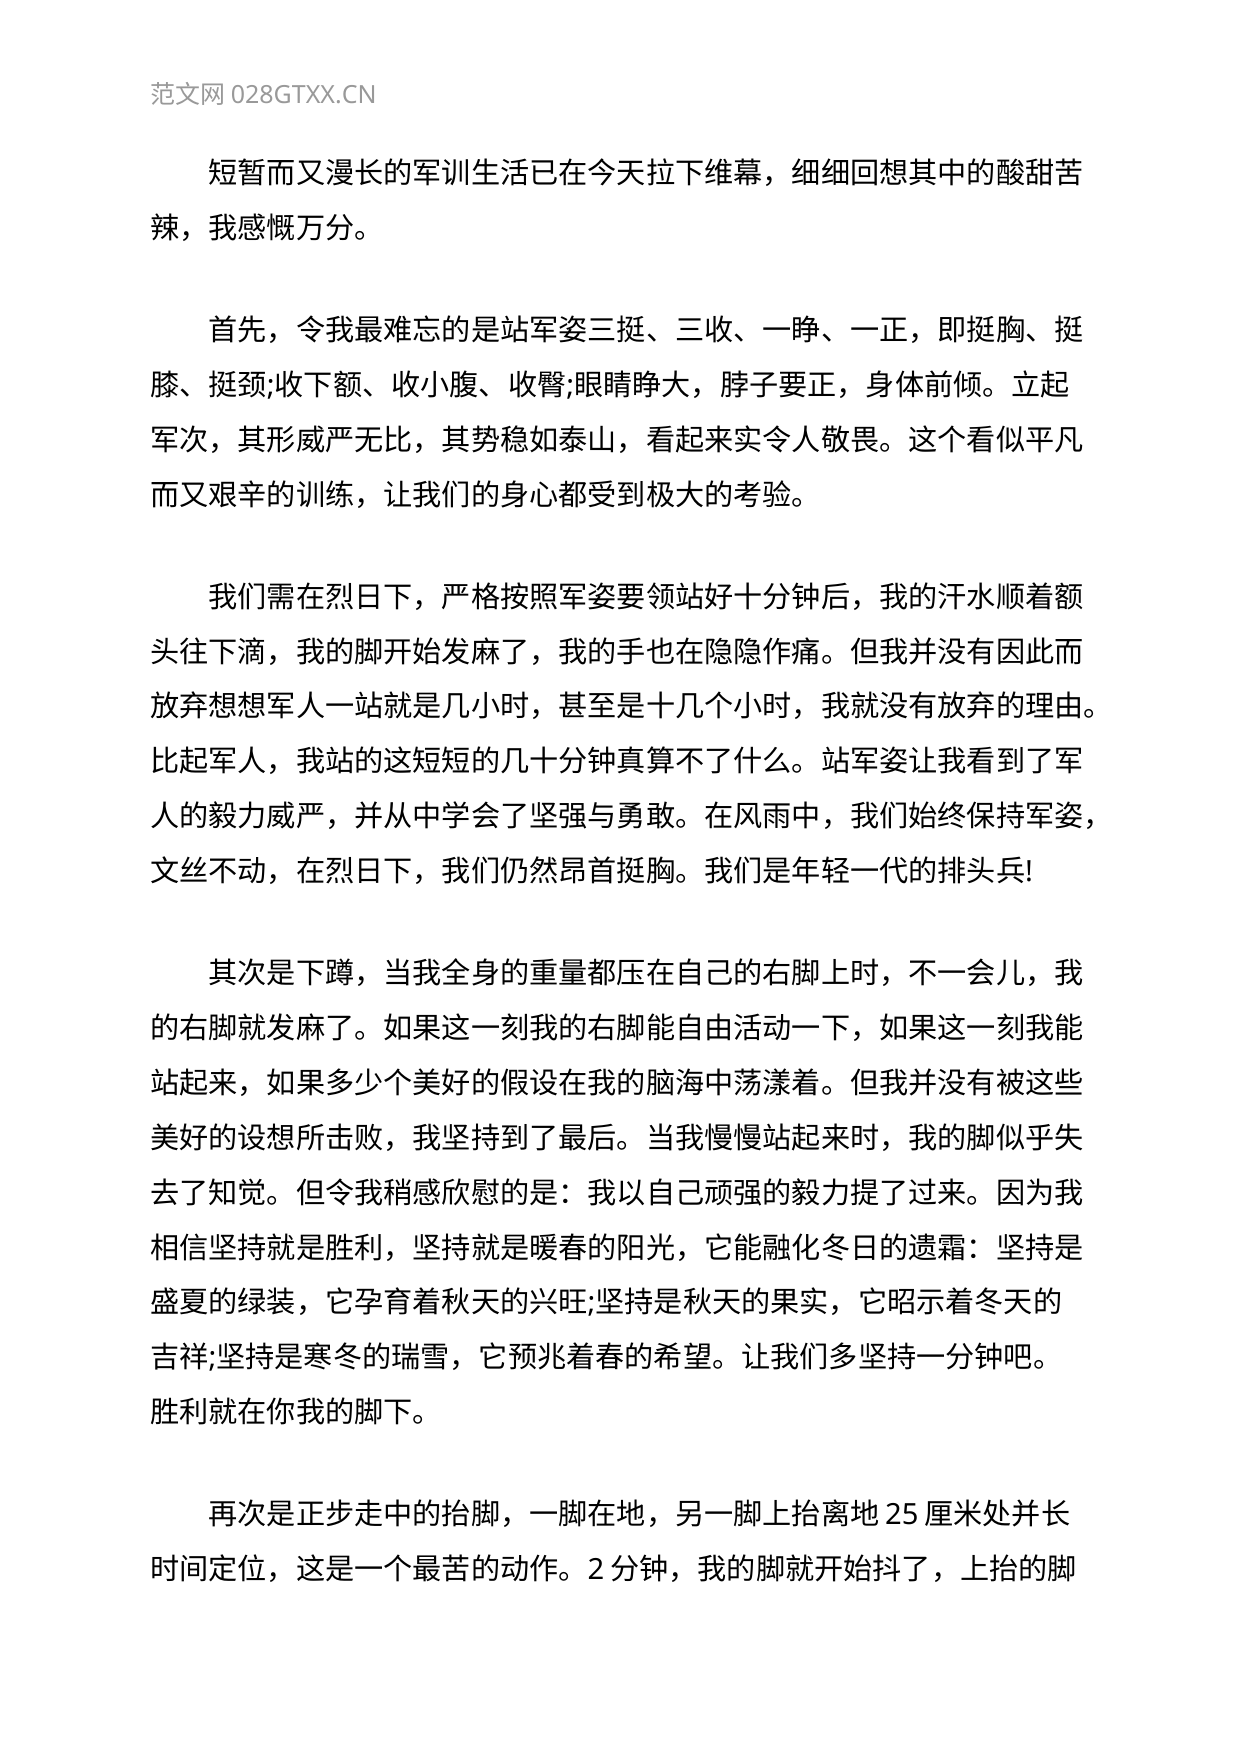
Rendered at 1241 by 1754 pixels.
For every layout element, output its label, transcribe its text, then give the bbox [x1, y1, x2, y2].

text 短暂而又漫长的军训生活已在今天拉下维幕，细细回想其中的酸甜苦辣，我感慨万分。 [150, 150, 1090, 247]
text 首先，令我最难忘的是站军姿三挺、三收、一睁、一正，即挺胸、挺膝、挺颈;收下额、收小腹、收臀;眼睛睁大，脖子要正，身体前倾。立起军次，其形威严无比，其势稳如泰山，看起来实令人敬畏。这个看似平凡而又艰辛的训练，让我们的身心都受到极大的考验。 [150, 307, 1090, 514]
text 我们需在烈日下，严格按照军姿要领站好十分钟后，我的汗水顺着额头往下滴，我的脚开始发麻了，我的手也在隐隐作痛。但我并没有因此而放弃想想军人一站就是几小时，甚至是十几个小时，我就没有放弃的理由。比起军人，我站的这短短的几十分钟真算不了什么。站军姿让我看到了军人的毅力威严，并从中学会了坚强与勇敢。在风雨中，我们始终保持军姿，文丝不动，在烈日下，我们仍然昂首挺胸。我们是年轻一代的排头兵! [150, 573, 1090, 890]
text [150, 1491, 1090, 1588]
text 其次是下蹲，当我全身的重量都压在自己的右脚上时，不一会儿，我的右脚就发麻了。如果这一刻我的右脚能自由活动一下，如果这一刻我能站起来，如果多少个美好的假设在我的脑海中荡漾着。但我并没有被这些美好的设想所击败，我坚持到了最后。当我慢慢站起来时，我的脚似乎失去了知觉。但令我稍感欣慰的是：我以自己顽强的毅力提了过来。因为我相信坚持就是胜利，坚持就是暖春的阳光，它能融化冬日的遗霜：坚持是盛夏的绿装，它孕育着秋天的兴旺;坚持是秋天的果实，它昭示着冬天的吉祥;坚持是寒冬的瑞雪，它预兆着春的希望。让我们多坚持一分钟吧。胜利就在你我的脚下。 [150, 950, 1090, 1431]
